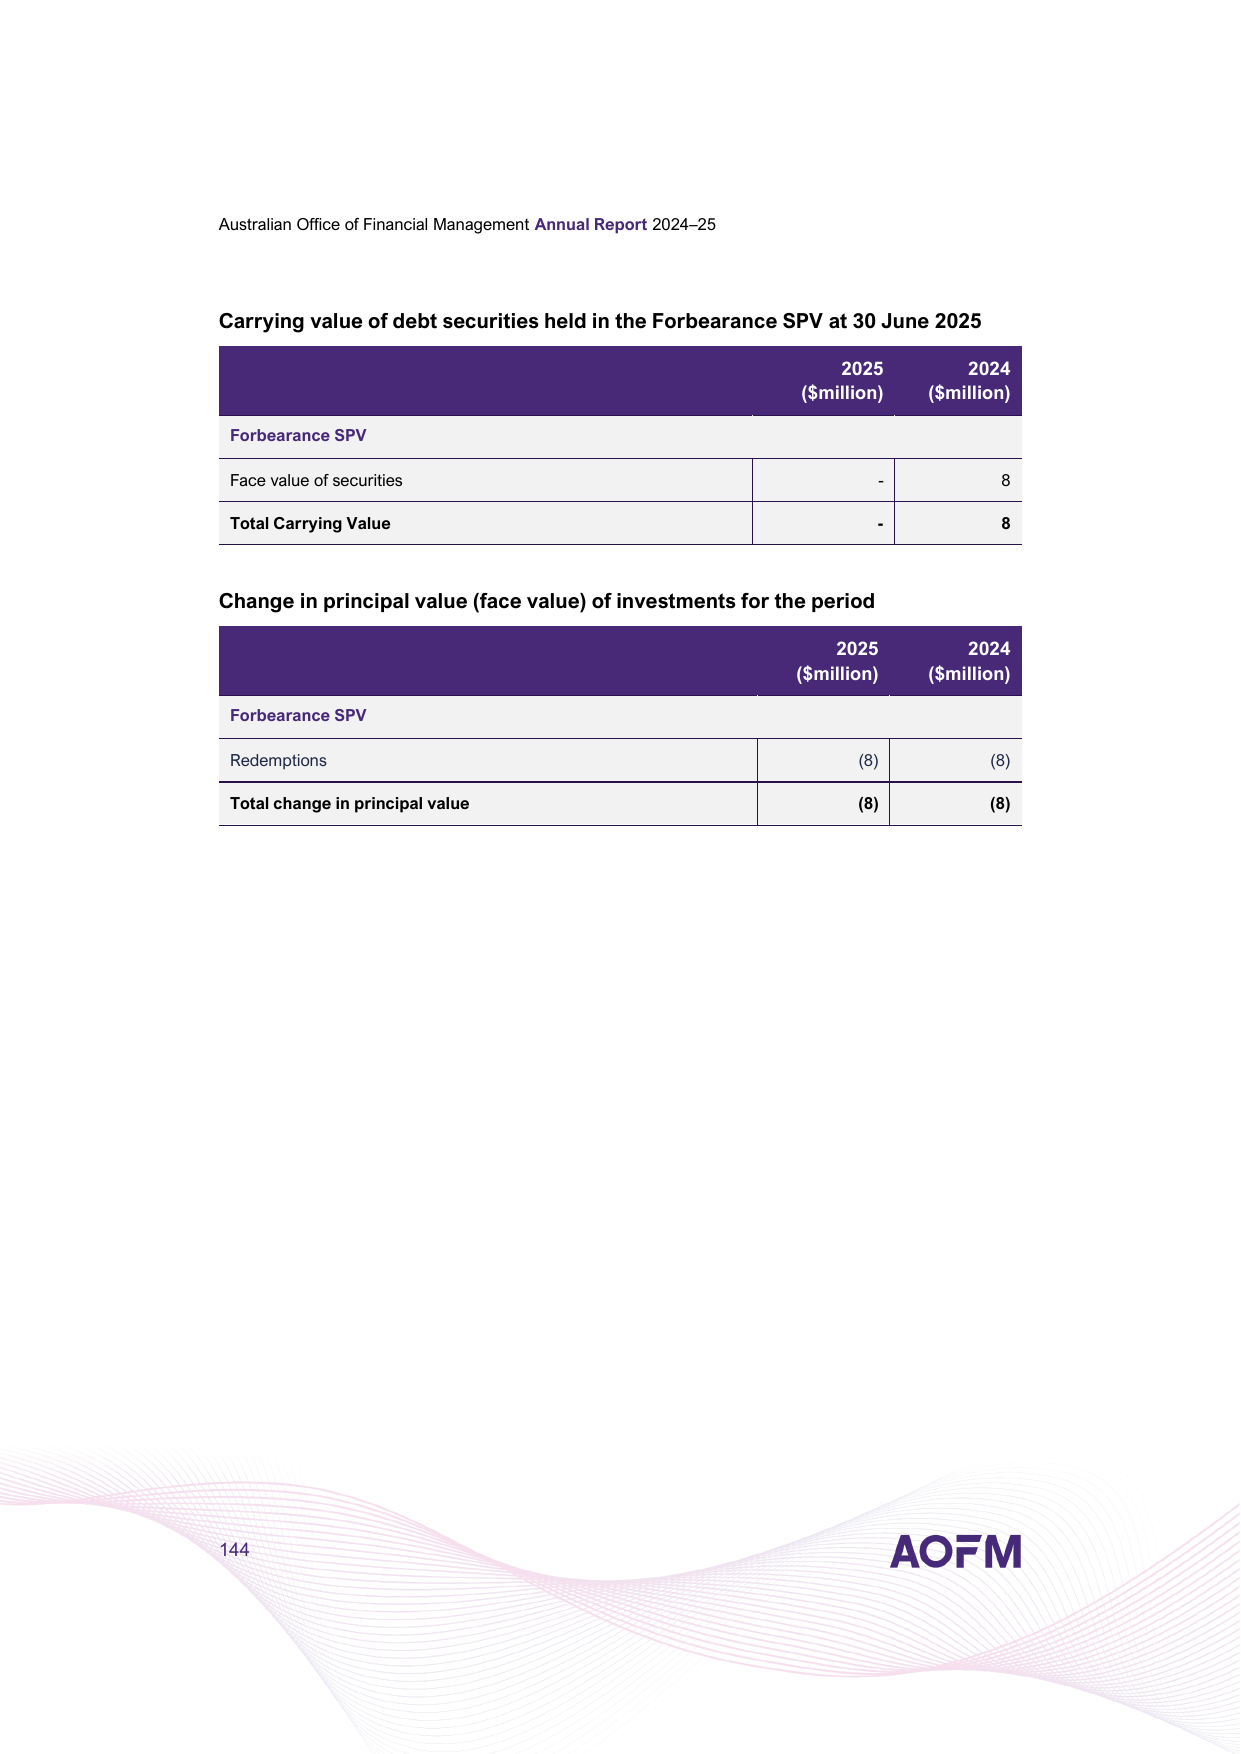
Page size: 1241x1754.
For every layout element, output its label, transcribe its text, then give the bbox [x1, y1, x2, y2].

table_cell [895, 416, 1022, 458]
subtitle Carrying value of debt securities held in the Forbearance SPV at 30 June 2025 [218, 308, 1022, 333]
picture [0, 1347, 1240, 1754]
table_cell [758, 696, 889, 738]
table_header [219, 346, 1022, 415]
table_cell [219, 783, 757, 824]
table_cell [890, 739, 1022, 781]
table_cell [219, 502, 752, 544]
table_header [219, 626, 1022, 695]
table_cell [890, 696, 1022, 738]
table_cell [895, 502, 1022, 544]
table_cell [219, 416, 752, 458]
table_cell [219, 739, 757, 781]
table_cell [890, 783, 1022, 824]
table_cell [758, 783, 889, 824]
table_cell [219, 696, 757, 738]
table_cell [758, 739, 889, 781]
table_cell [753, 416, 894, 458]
subtitle Change in principal value (face value) of investments for the period [218, 588, 1022, 613]
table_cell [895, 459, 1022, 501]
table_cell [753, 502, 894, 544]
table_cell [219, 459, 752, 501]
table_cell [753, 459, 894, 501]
